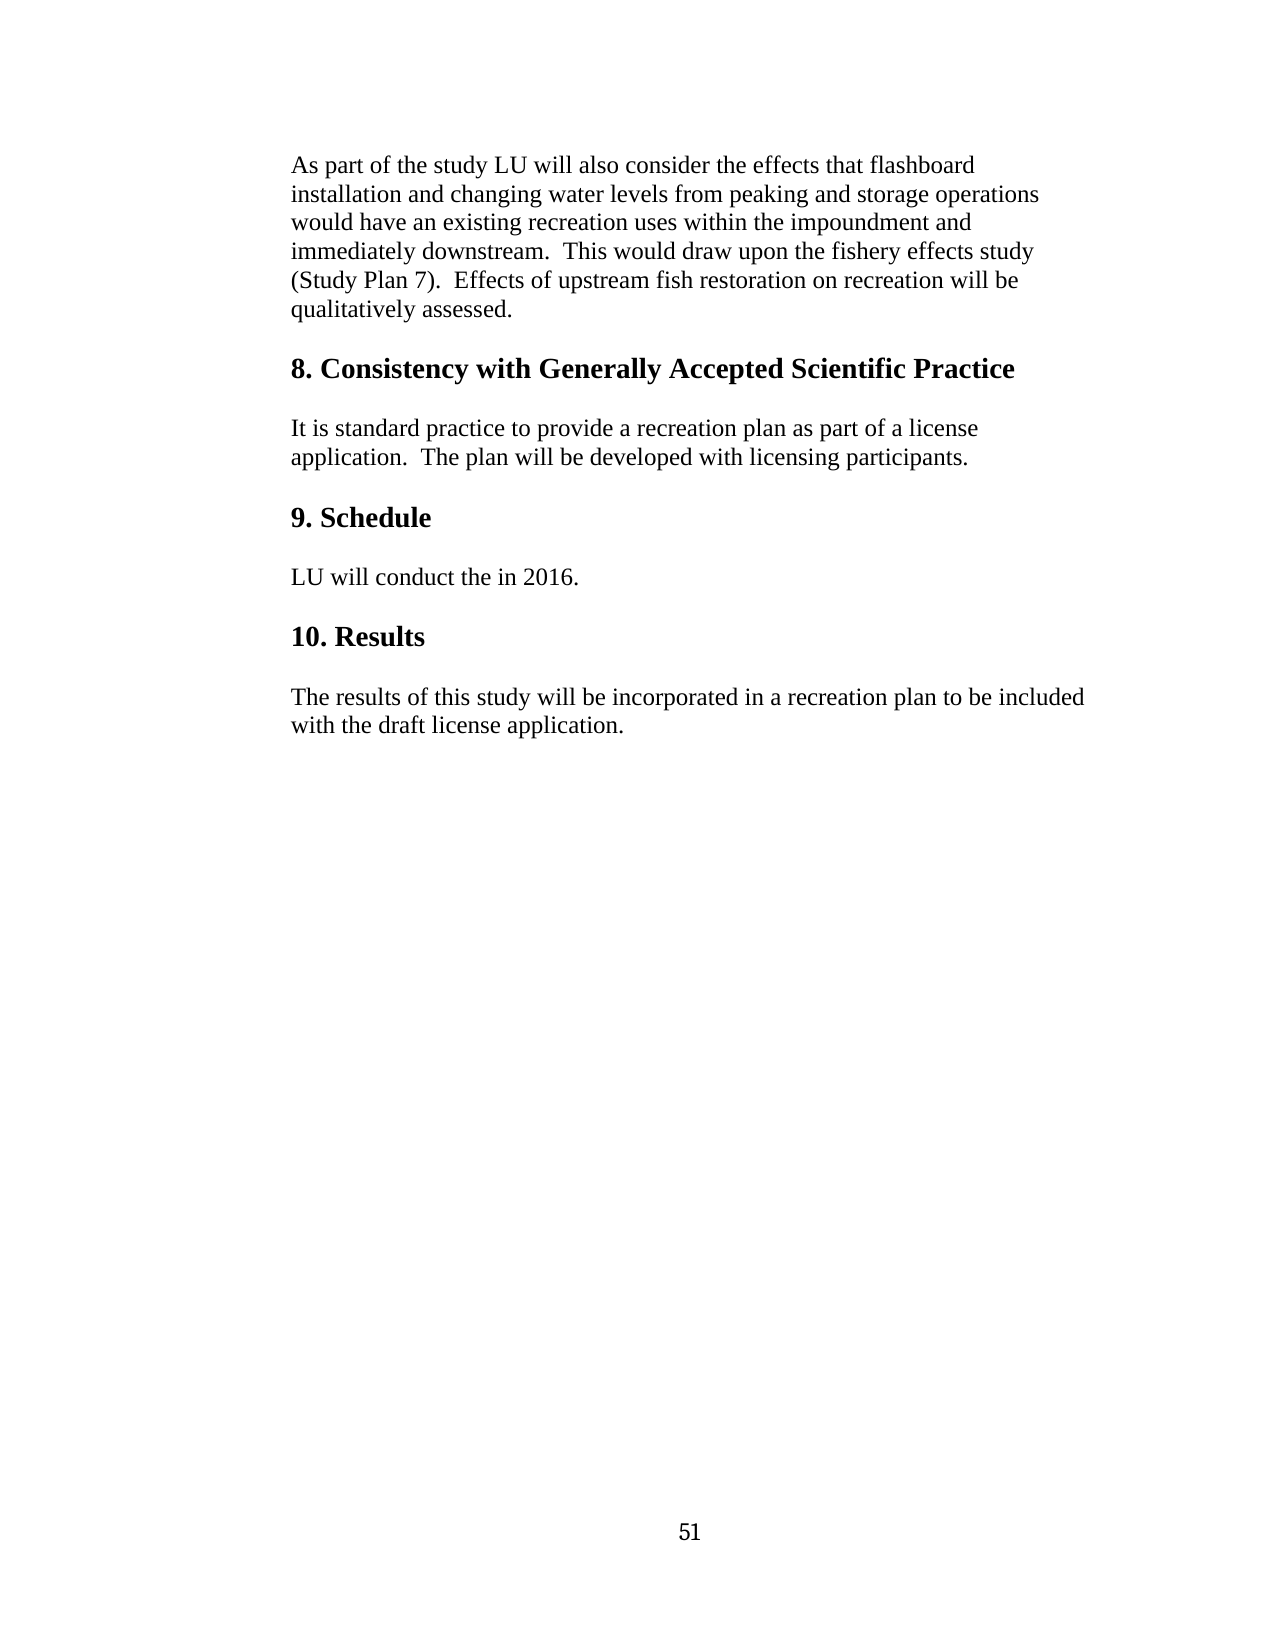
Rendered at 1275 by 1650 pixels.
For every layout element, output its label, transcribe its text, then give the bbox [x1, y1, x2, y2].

text As part of the study LU will also consider the effects that flashboard installation and changing water levels from peaking and storage operations would have an existing recreation uses within the impoundment and immediately downstream. This would draw upon the fishery effects study (Study Plan 7). Effects of upstream fish restoration on recreation will be qualitatively assessed. [291, 150, 1087, 322]
text 10. Results [291, 619, 1087, 653]
text 8. Consistency with Generally Accepted Scientific Practice [291, 351, 1087, 385]
text LU will conduct the in 2016. [291, 562, 1087, 591]
text 9. Schedule [291, 500, 1087, 533]
text It is standard practice to provide a recreation plan as part of a license application. The plan will be developed with licensing participants. [291, 413, 1087, 471]
text The results of this study will be incorporated in a recreation plan to be included with the draft license application. [291, 682, 1087, 739]
